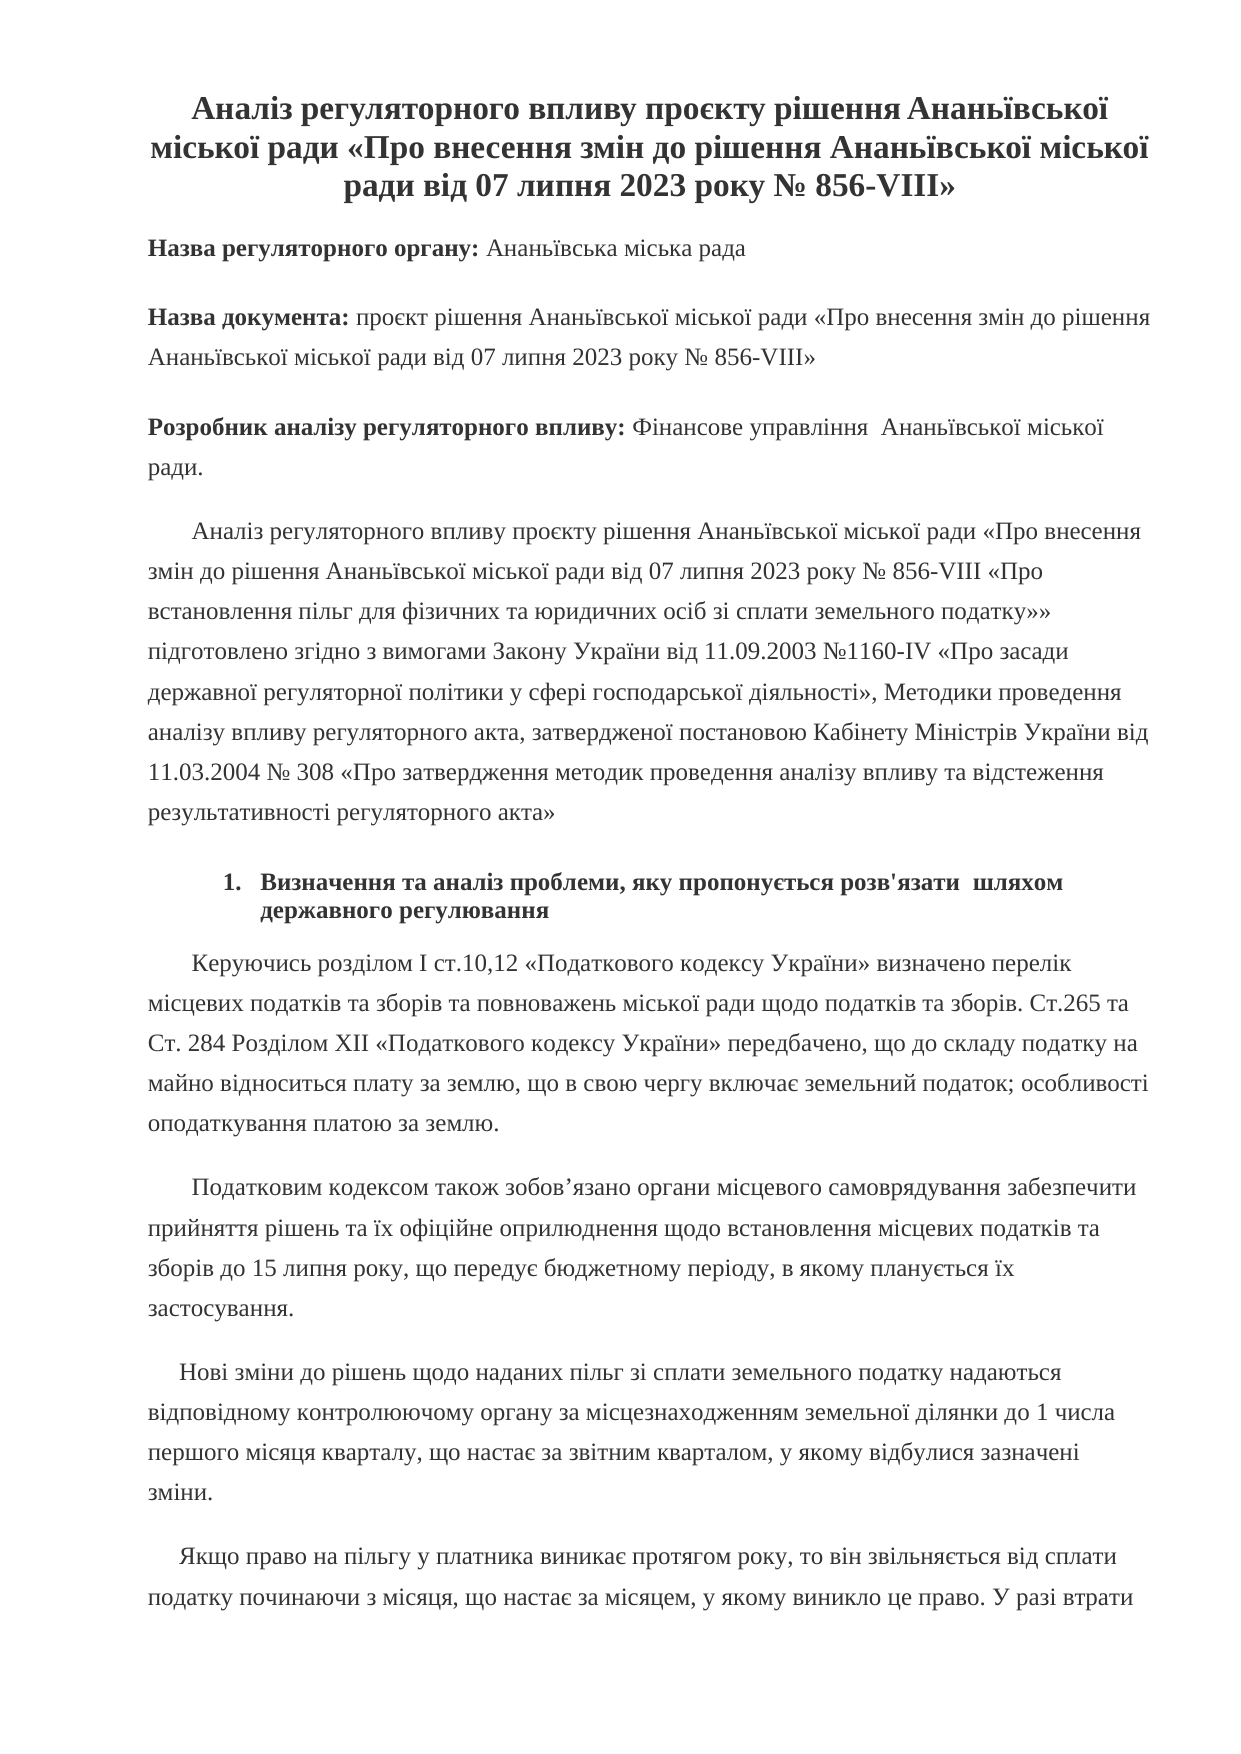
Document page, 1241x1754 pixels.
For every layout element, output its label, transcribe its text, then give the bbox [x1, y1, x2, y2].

text Нові зміни до рішень щодо наданих пільг зі сплати земельного податку надаються відповідному контролюючому органу за місцезнаходженням земельної ділянки до 1 числа першого місяця кварталу, що настає за звітним кварталом, у якому відбулися зазначені зміни. [148, 1357, 1152, 1506]
text Податковим кодексом також зобов’язано органи місцевого самоврядування забезпечити прийняття рішень та їх офіційне оприлюднення щодо встановлення місцевих податків та зборів до 15 липня року, що передує бюджетному періоду, в якому планується їх застосування. [148, 1172, 1152, 1322]
text Розробник аналізу регуляторного впливу: Фінансове управління Ананьївської міської ради. [148, 412, 1152, 481]
text Керуючись розділом І ст.10,12 «Податкового кодексу України» визначено перелік місцевих податків та зборів та повноважень міської ради щодо податків та зборів. Ст.265 та Ст. 284 Розділом ХІІ «Податкового кодексу України» передбачено, що до складу податку на майно відноситься плату за землю, що в свою чергу включає земельний податок; особливості оподаткування платою за землю. [148, 948, 1152, 1137]
text Назва документа: проєкт рішення Ананьївської міської ради «Про внесення змін до рішення Ананьївської міської ради від 07 липня 2023 року № 856-VІІІ» [148, 302, 1152, 371]
text Аналіз регуляторного впливу проєкту рішення Ананьївської міської ради «Про внесення змін до рішення Ананьївської міської ради від 07 липня 2023 року № 856-VІІІ» [148, 88, 1152, 203]
text Аналіз регуляторного впливу проєкту рішення Ананьївської міської ради «Про внесення змін до рішення Ананьївської міської ради від 07 липня 2023 року № 856-VІІІ «Про встановлення пільг для фізичних та юридичних осіб зі сплати земельного податку»» підготовлено згідно з вимогами Закону України від 11.09.2003 №1160-ІV «Про засади державної регуляторної політики у сфері господарської діяльності», Методики проведення аналізу впливу регуляторного акта, затвердженої постановою Кабінету Міністрів України від 11.03.2004 № 308 «Про затвердження методик проведення аналізу впливу та відстеження результативності регуляторного акта» [148, 516, 1152, 826]
list Визначення та аналіз проблеми, яку пропонується розв'язати шляхом державного регулювання [223, 867, 1128, 924]
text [148, 1541, 1152, 1610]
text Назва регуляторного органу: Ананьївська міська рада [148, 233, 1152, 261]
